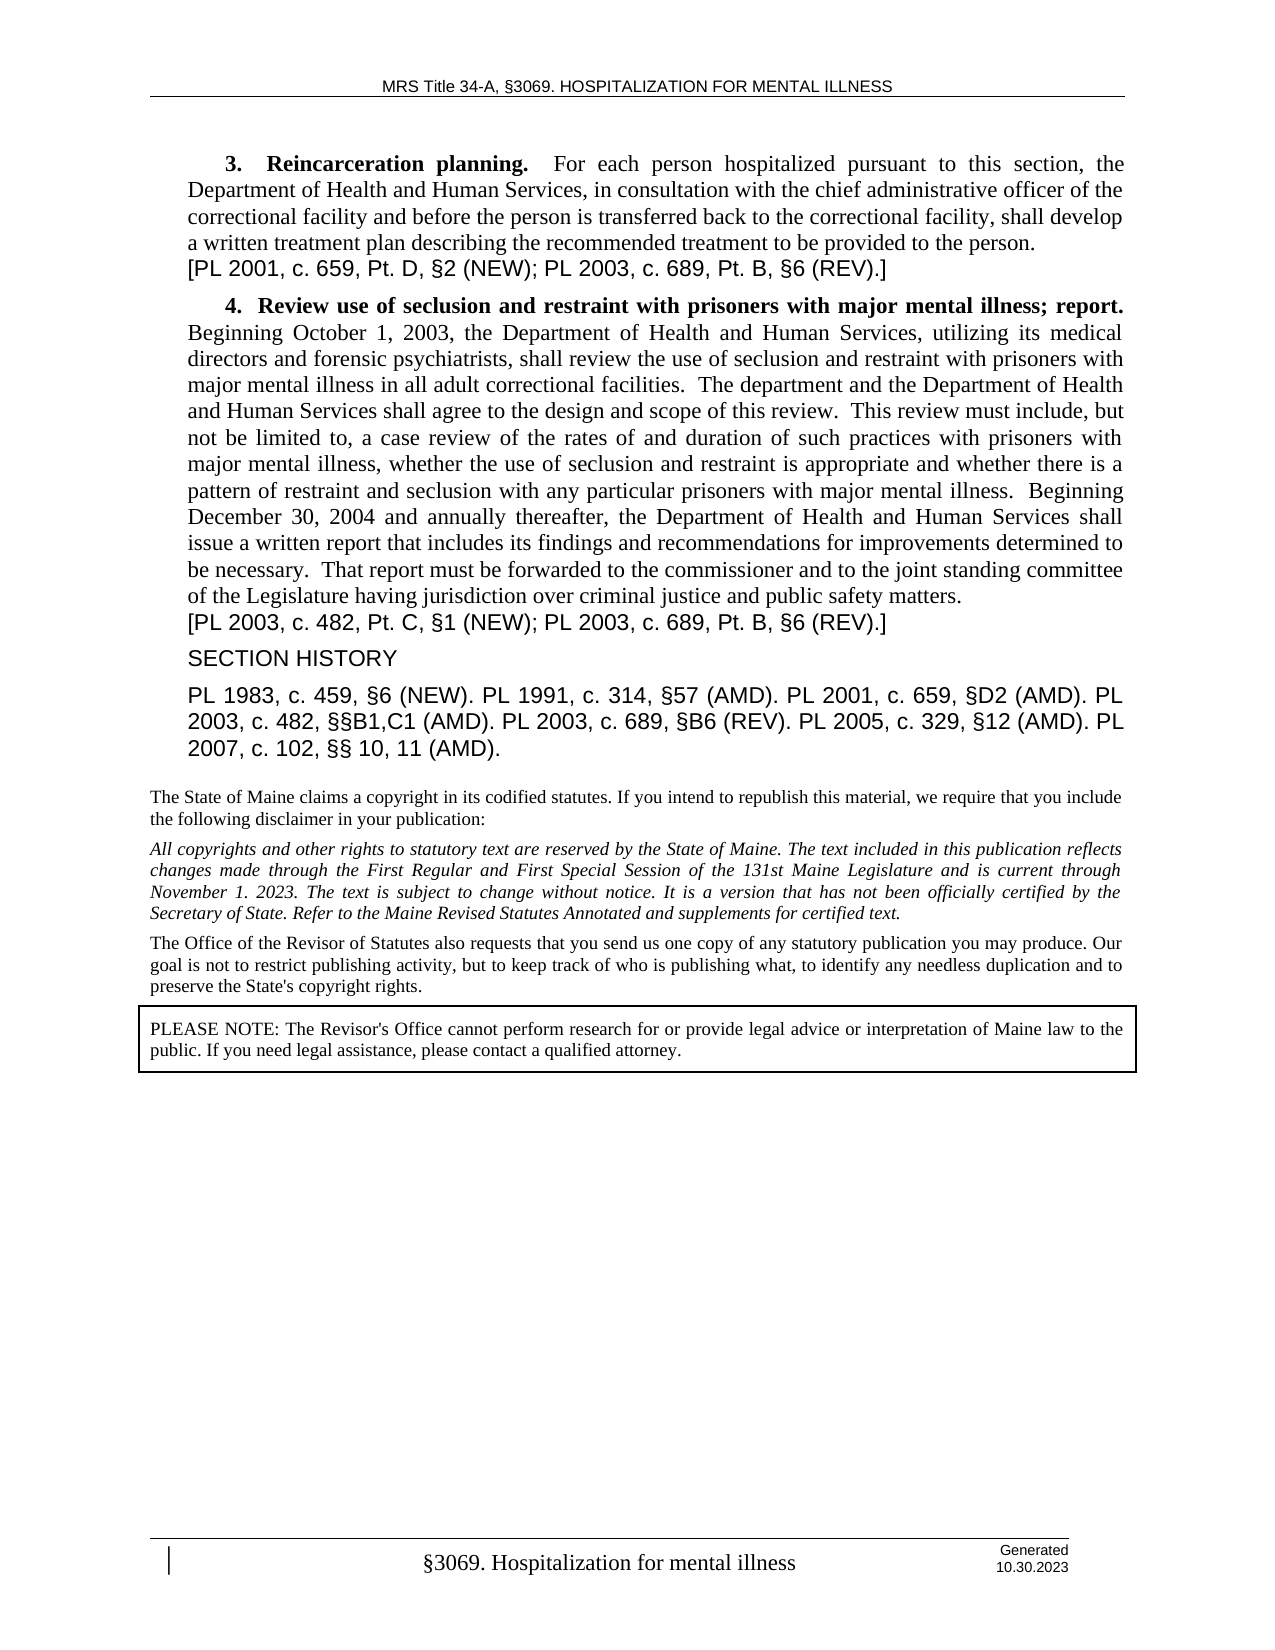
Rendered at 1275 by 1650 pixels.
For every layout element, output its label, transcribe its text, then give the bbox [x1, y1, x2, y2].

text [PL 2001, c. 659, Pt. D, §2 (NEW); PL 2003, c. 689, Pt. B, §6 (REV).] [187, 255, 1125, 282]
text PL 1983, c. 459, §6 (NEW). PL 1991, c. 314, §57 (AMD). PL 2001, c. 659, §D2 (AMD). PL 2003, c. 482, §§B1,C1 (AMD). PL 2003, c. 689, §B6 (REV). PL 2005, c. 329, §12 (AMD). PL 2007, c. 102, §§ 10, 11 (AMD). [187, 682, 1125, 761]
text All copyrights and other rights to statutory text are reserved by the State of Maine. The text included in this publication reflects changes made through the First Regular and First Special Session of the 131st Maine Legislature and is current through November 1. 2023 . The text is subject to change without notice. It is a version that has not been officially certified by the Secretary of State. Refer to the Maine Revised Statutes Annotated and supplements for certified text. [150, 837, 1125, 924]
text [PL 2003, c. 482, Pt. C, §1 (NEW); PL 2003, c. 689, Pt. B, §6 (REV).] [187, 608, 1125, 635]
text The State of Maine claims a copyright in its codified statutes. If you intend to republish this material, we require that you include the following disclaimer in your publication: [150, 786, 1125, 829]
text SECTION HISTORY [187, 645, 1125, 672]
text The Office of the Revisor of Statutes also requests that you send us one copy of any statutory publication you may produce. Our goal is not to restrict publishing activity, but to keep track of who is publishing what, to identify any needless duplication and to preserve the State's copyright rights. [150, 932, 1125, 997]
text 4. Review use of seclusion and restraint with prisoners with major mental illness; report. Beginning October 1, 2003, the Department of Health and Human Services, utilizing its medical directors and forensic psychiatrists, shall review the use of seclusion and restraint with prisoners with major mental illness in all adult correctional facilities. The department and the Department of Health and Human Services shall agree to the design and scope of this review. This review must include, but not be limited to, a case review of the rates of and duration of such practices with prisoners with major mental illness, whether the use of seclusion and restraint is appropriate and whether there is a pattern of restraint and seclusion with any particular prisoners with major mental illness. Beginning December 30, 2004 and annually thereafter, the Department of Health and Human Services shall issue a written report that includes its findings and recommendations for improvements determined to be necessary. That report must be forwarded to the commissioner and to the joint standing committee of the Legislature having jurisdiction over criminal justice and public safety matters. [187, 292, 1125, 608]
text 3. Reincarceration planning. For each person hospitalized pursuant to this section, the Department of Health and Human Services, in consultation with the chief administrative officer of the correctional facility and before the person is transferred back to the correctional facility, shall develop a written treatment plan describing the recommended treatment to be provided to the person. [187, 150, 1125, 255]
text PLEASE NOTE: The Revisor's Office cannot perform research for or provide legal advice or interpretation of Maine law to the public. If you need legal assistance, please contact a qualified attorney. [140, 1007, 1135, 1071]
